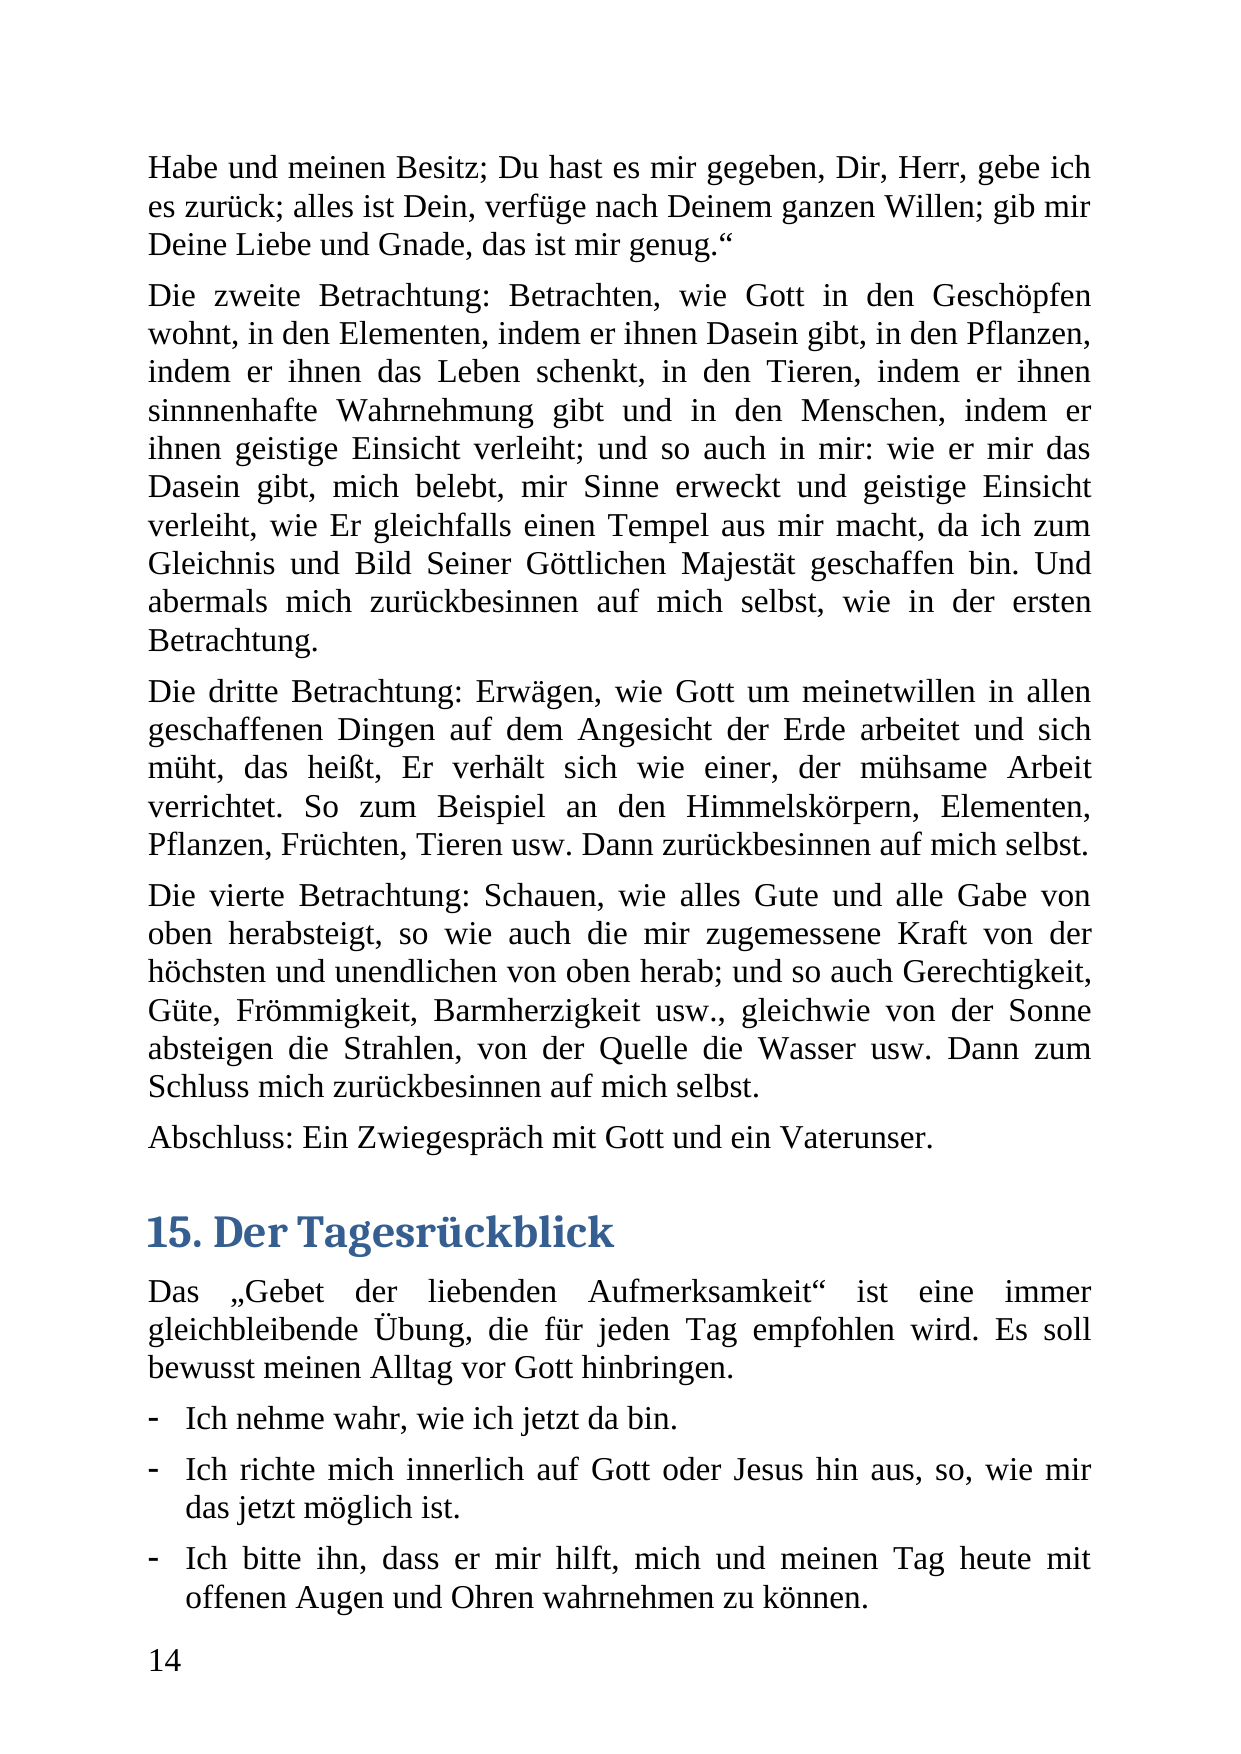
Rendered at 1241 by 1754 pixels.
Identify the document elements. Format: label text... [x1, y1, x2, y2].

text Die vierte Betrachtung: Schauen, wie alles Gute und alle Gabe von oben herabsteigt, so wie auch die mir zugemessene Kraft von der höchsten und unendlichen von oben herab; und so auch Gerechtigkeit, Güte, Frömmigkeit, Barmherzigkeit usw., gleichwie von der Sonne absteigen die Strahlen, von der Quelle die Wasser usw. Dann zum Schluss mich zurückbesinnen auf mich selbst. [148, 875, 1093, 1105]
list Ich richte mich innerlich auf Gott oder Jesus hin aus, so, wie mir das jetzt möglich ist. [148, 1449, 1093, 1526]
list Ich bitte ihn, dass er mir hilft, mich und meinen Tag heute mit offenen Augen und Ohren wahrnehmen zu können. [148, 1539, 1093, 1615]
text Die dritte Betrachtung: Erwägen, wie Gott um meinetwillen in allen geschaffenen Dingen auf dem Angesicht der Erde arbeitet und sich müht, das heißt, Er verhält sich wie einer, der mühsame Arbeit verrichtet. So zum Beispiel an den Himmelskörpern, Elementen, Pflanzen, Früchten, Tieren usw. Dann zurückbesinnen auf mich selbst. [148, 671, 1093, 863]
text Abschluss: Ein Zwiegespräch mit Gott und ein Vaterunser. [148, 1118, 1093, 1156]
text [148, 148, 1093, 263]
text Das „Gebet der liebenden Aufmerksamkeit“ ist eine immer gleichbleibende Übung, die für jeden Tag empfohlen wird. Es soll bewusst meinen Alltag vor Gott hinbringen. [148, 1271, 1093, 1386]
list Ich nehme wahr, wie ich jetzt da bin. [148, 1399, 1093, 1437]
subtitle 15. Der Tagesrückblick [148, 1206, 1093, 1259]
text Die zweite Betrachtung: Betrachten, wie Gott in den Geschöpfen wohnt, in den Elementen, indem er ihnen Dasein gibt, in den Pflanzen, indem er ihnen das Leben schenkt, in den Tieren, indem er ihnen sinnnenhafte Wahrnehmung gibt und in den Menschen, indem er ihnen geistige Einsicht verleiht; und so auch in mir: wie er mir das Dasein gibt, mich belebt, mir Sinne erweckt und geistige Einsicht verleiht, wie Er gleichfalls einen Tempel aus mir macht, da ich zum Gleichnis und Bild Seiner Göttlichen Majestät geschaffen bin. Und abermals mich zurückbesinnen auf mich selbst, wie in der ersten Betrachtung. [148, 275, 1093, 658]
